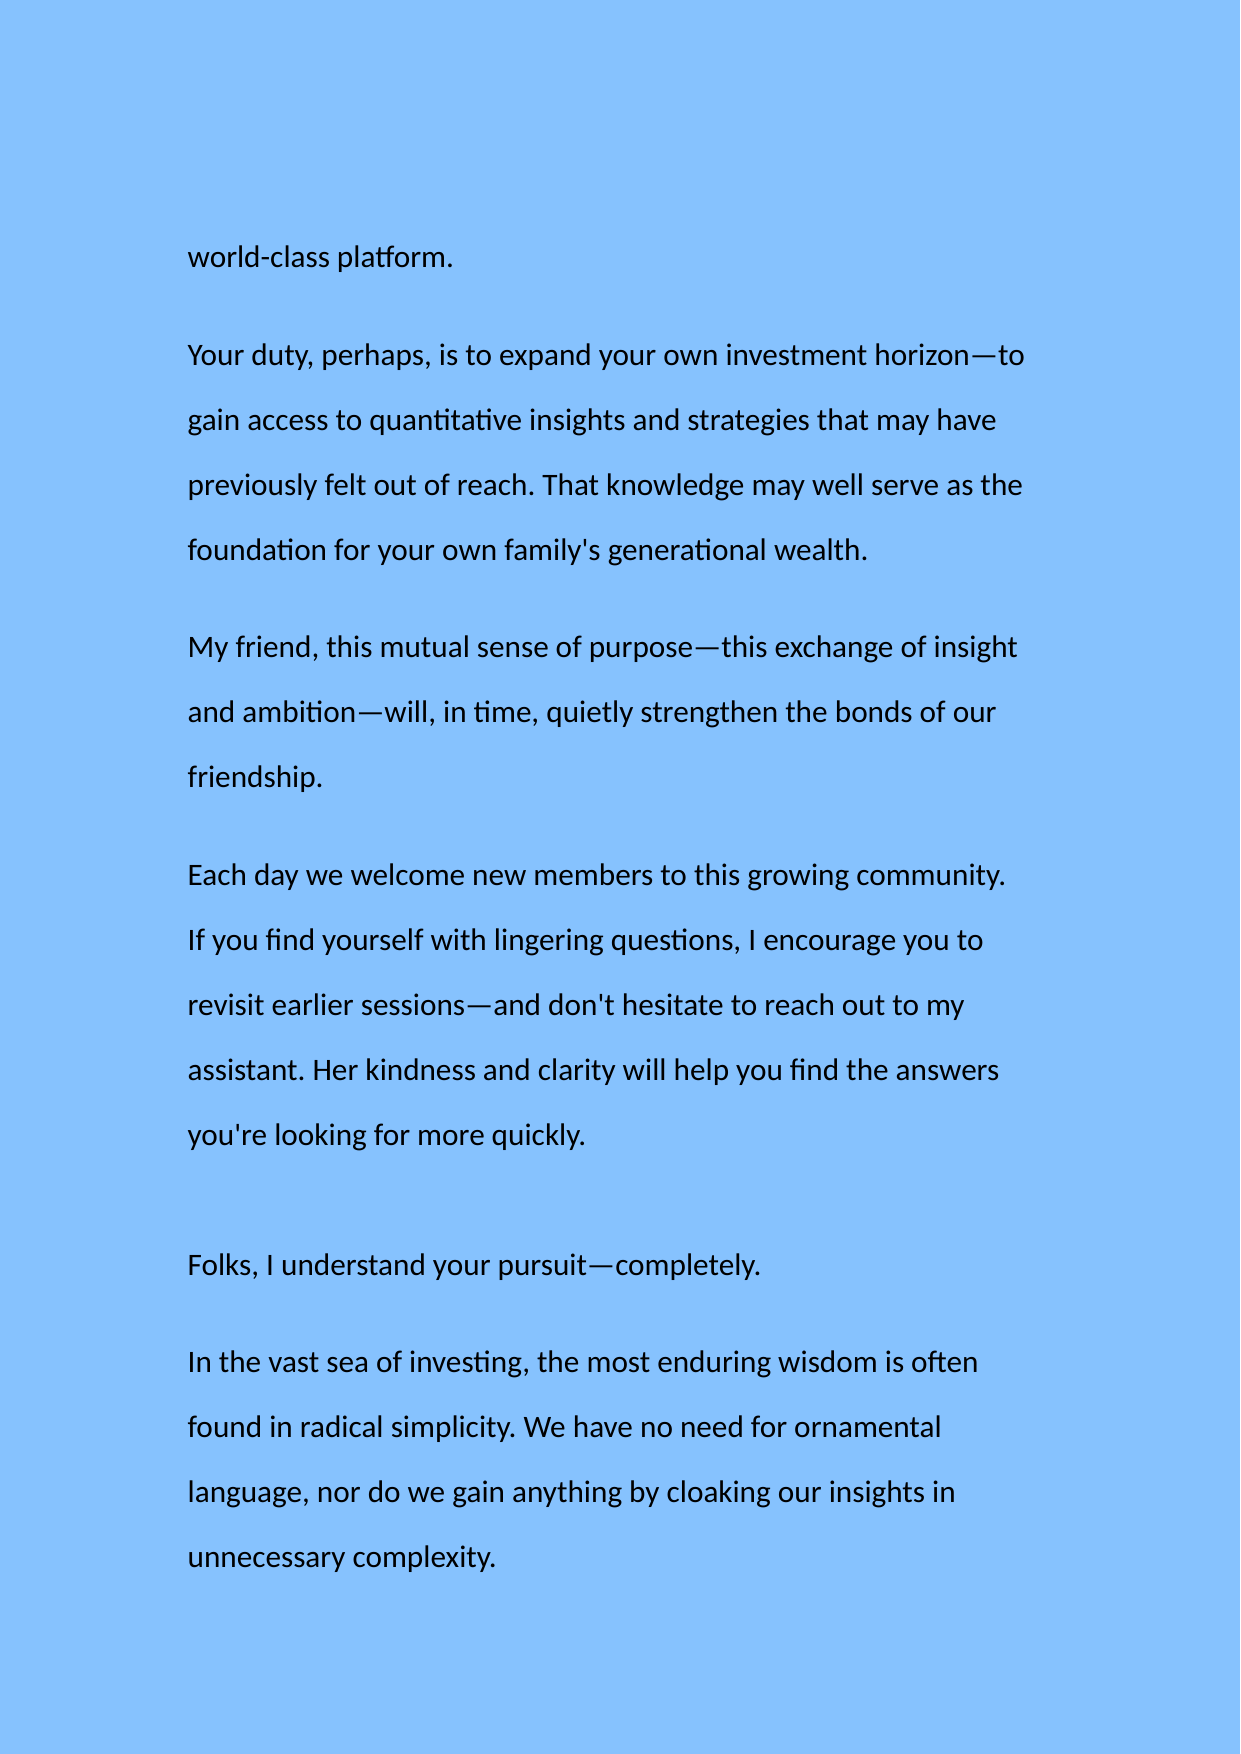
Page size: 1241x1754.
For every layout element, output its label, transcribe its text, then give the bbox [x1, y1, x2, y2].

text Your duty, perhaps, is to expand your own investment horizon—to gain access to quantitative insights and strategies that may have previously felt out of reach. That knowledge may well serve as the foundation for your own family's generational wealth. [187, 321, 1053, 581]
text My friend, this mutual sense of purpose—this exchange of insight and ambition—will, in time, quietly strengthen the bonds of our friendship. [187, 614, 1053, 809]
text If you find yourself with lingering questions, I encourage you to revisit earlier sessions—and don't hesitate to reach out to my assistant. Her kindness and clarity will help you find the answers you're looking for more quickly. [187, 906, 1053, 1166]
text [187, 224, 1053, 289]
text Each day we welcome new members to this growing community. [187, 841, 1053, 906]
text In the vast sea of investing, the most enduring wisdom is often found in radical simplicity. We have no need for ornamental language, nor do we gain anything by cloaking our insights in unnecessary complexity. [187, 1329, 1053, 1589]
text Folks, I understand your pursuit—completely. [187, 1231, 1053, 1296]
